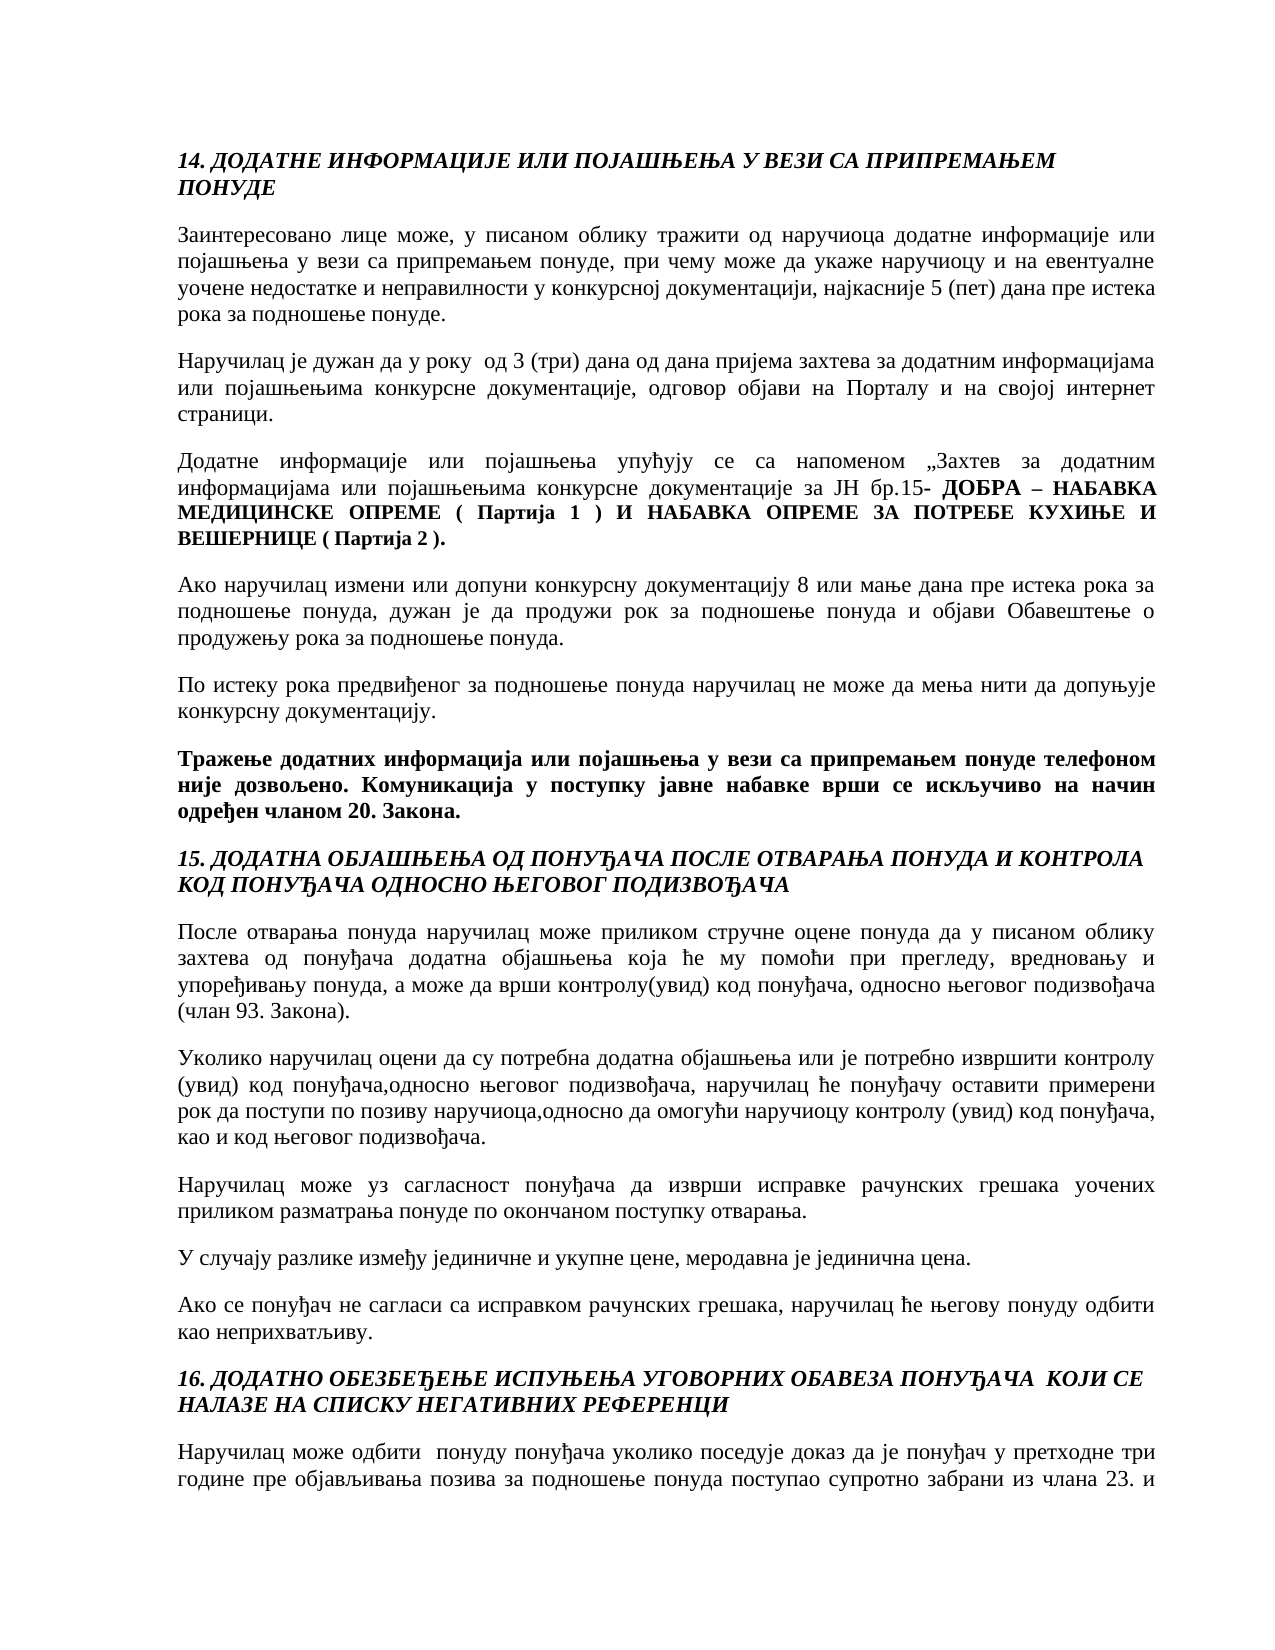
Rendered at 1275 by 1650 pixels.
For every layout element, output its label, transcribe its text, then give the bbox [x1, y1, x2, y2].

text 15. ДОДАТНА ОБЈАШЊЕЊА ОД ПОНУЂАЧА ПОСЛЕ ОТВАРАЊА ПОНУДА И КОНТРОЛА КОД ПОНУЂАЧА ОДНОСНО ЊЕГОВОГ ПОДИЗВОЂАЧА [177, 844, 1157, 897]
text Тражење додатних информација или појашњења у вези са припремањем понуде телефоном није дозвољено. Комуникација у поступку јавне набавке врши се искључиво на начин одређен чланом 20. Закона. [177, 745, 1157, 824]
text Наручилац може уз сагласност понуђача да изврши исправке рачунских грешака уочених приликом разматрања понуде по окончаном поступку отварања. [177, 1171, 1157, 1223]
text Додатне информације или појашњења упућују се са напоменом „Захтев за додатним информацијама или појашњењима конкурсне документације за ЈН бр.15- ДОБРА – НАБАВКА МЕДИЦИНСКЕ ОПРЕМЕ ( Партија 1 ) И НАБАВКА ОПРЕМЕ ЗА ПОТРЕБЕ КУХИЊЕ И ВЕШЕРНИЦЕ ( Партија 2 ). [177, 447, 1157, 550]
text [177, 1438, 1157, 1491]
text 16. ДОДАТНО ОБЕЗБЕЂЕЊЕ ИСПУЊЕЊА УГОВОРНИХ ОБАВЕЗА ПОНУЂАЧА КОЈИ СЕ НАЛАЗЕ НА СПИСКУ НЕГАТИВНИХ РЕФЕРЕНЦИ [177, 1365, 1157, 1418]
text После отварања понуда наручилац може приликом стручне оцене понуда да у писаном облику захтева од понуђача додатна објашњења која ће му помоћи при прегледу, вредновању и упоређивању понуда, а може да врши контролу(увид) код понуђача, односно његовог подизвођача (члан 93. Закона). [177, 918, 1157, 1023]
text Уколико наручилац оцени да су потребна додатна објашњења или је потребно извршити контролу (увид) код понуђача,односно његовог подизвођача, наручилац ће понуђачу оставити примерени рок да поступи по позиву наручиоца,односно да омогући наручиоцу контролу (увид) код понуђача, као и код његовог подизвођача. [177, 1044, 1157, 1150]
text 14. ДОДАТНЕ ИНФОРМАЦИЈЕ ИЛИ ПОЈАШЊЕЊА У ВЕЗИ СА ПРИПРЕМАЊЕМ ПОНУДЕ [177, 148, 1157, 200]
text Ако наручилац измени или допуни конкурсну документацију 8 или мање дана пре истека рока за подношење понуда, дужан је да продужи рок за подношење понуда и објави Обавештење о продужењу рока за подношење понуда. [177, 571, 1157, 650]
text У случају разлике између јединичне и укупне цене, меродавна је јединична цена. [177, 1244, 1157, 1271]
text Заинтересовано лице може, у писаном облику тражити од наручиоца додатне информације или појашњења у вези са припремањем понуде, при чему може да укаже наручиоцу и на евентуалне уочене недостатке и неправилности у конкурсној документацији, најкасније 5 (пет) дана пре истека рока за подношење понуде. [177, 221, 1157, 327]
text Ако се понуђач не сагласи са исправком рачунских грешака, наручилац ће његову понуду одбити као неприхватљиву. [177, 1291, 1157, 1344]
text По истеку рока предвиђеног за подношење понуда наручилац не може да мења нити да допуњује конкурсну документацију. [177, 671, 1157, 724]
text Наручилац је дужан да у року од 3 (три) дана од дана пријема захтева за додатним информацијама или појашњењима конкурсне документације, одговор објави на Порталу и на својој интернет страници. [177, 347, 1157, 426]
